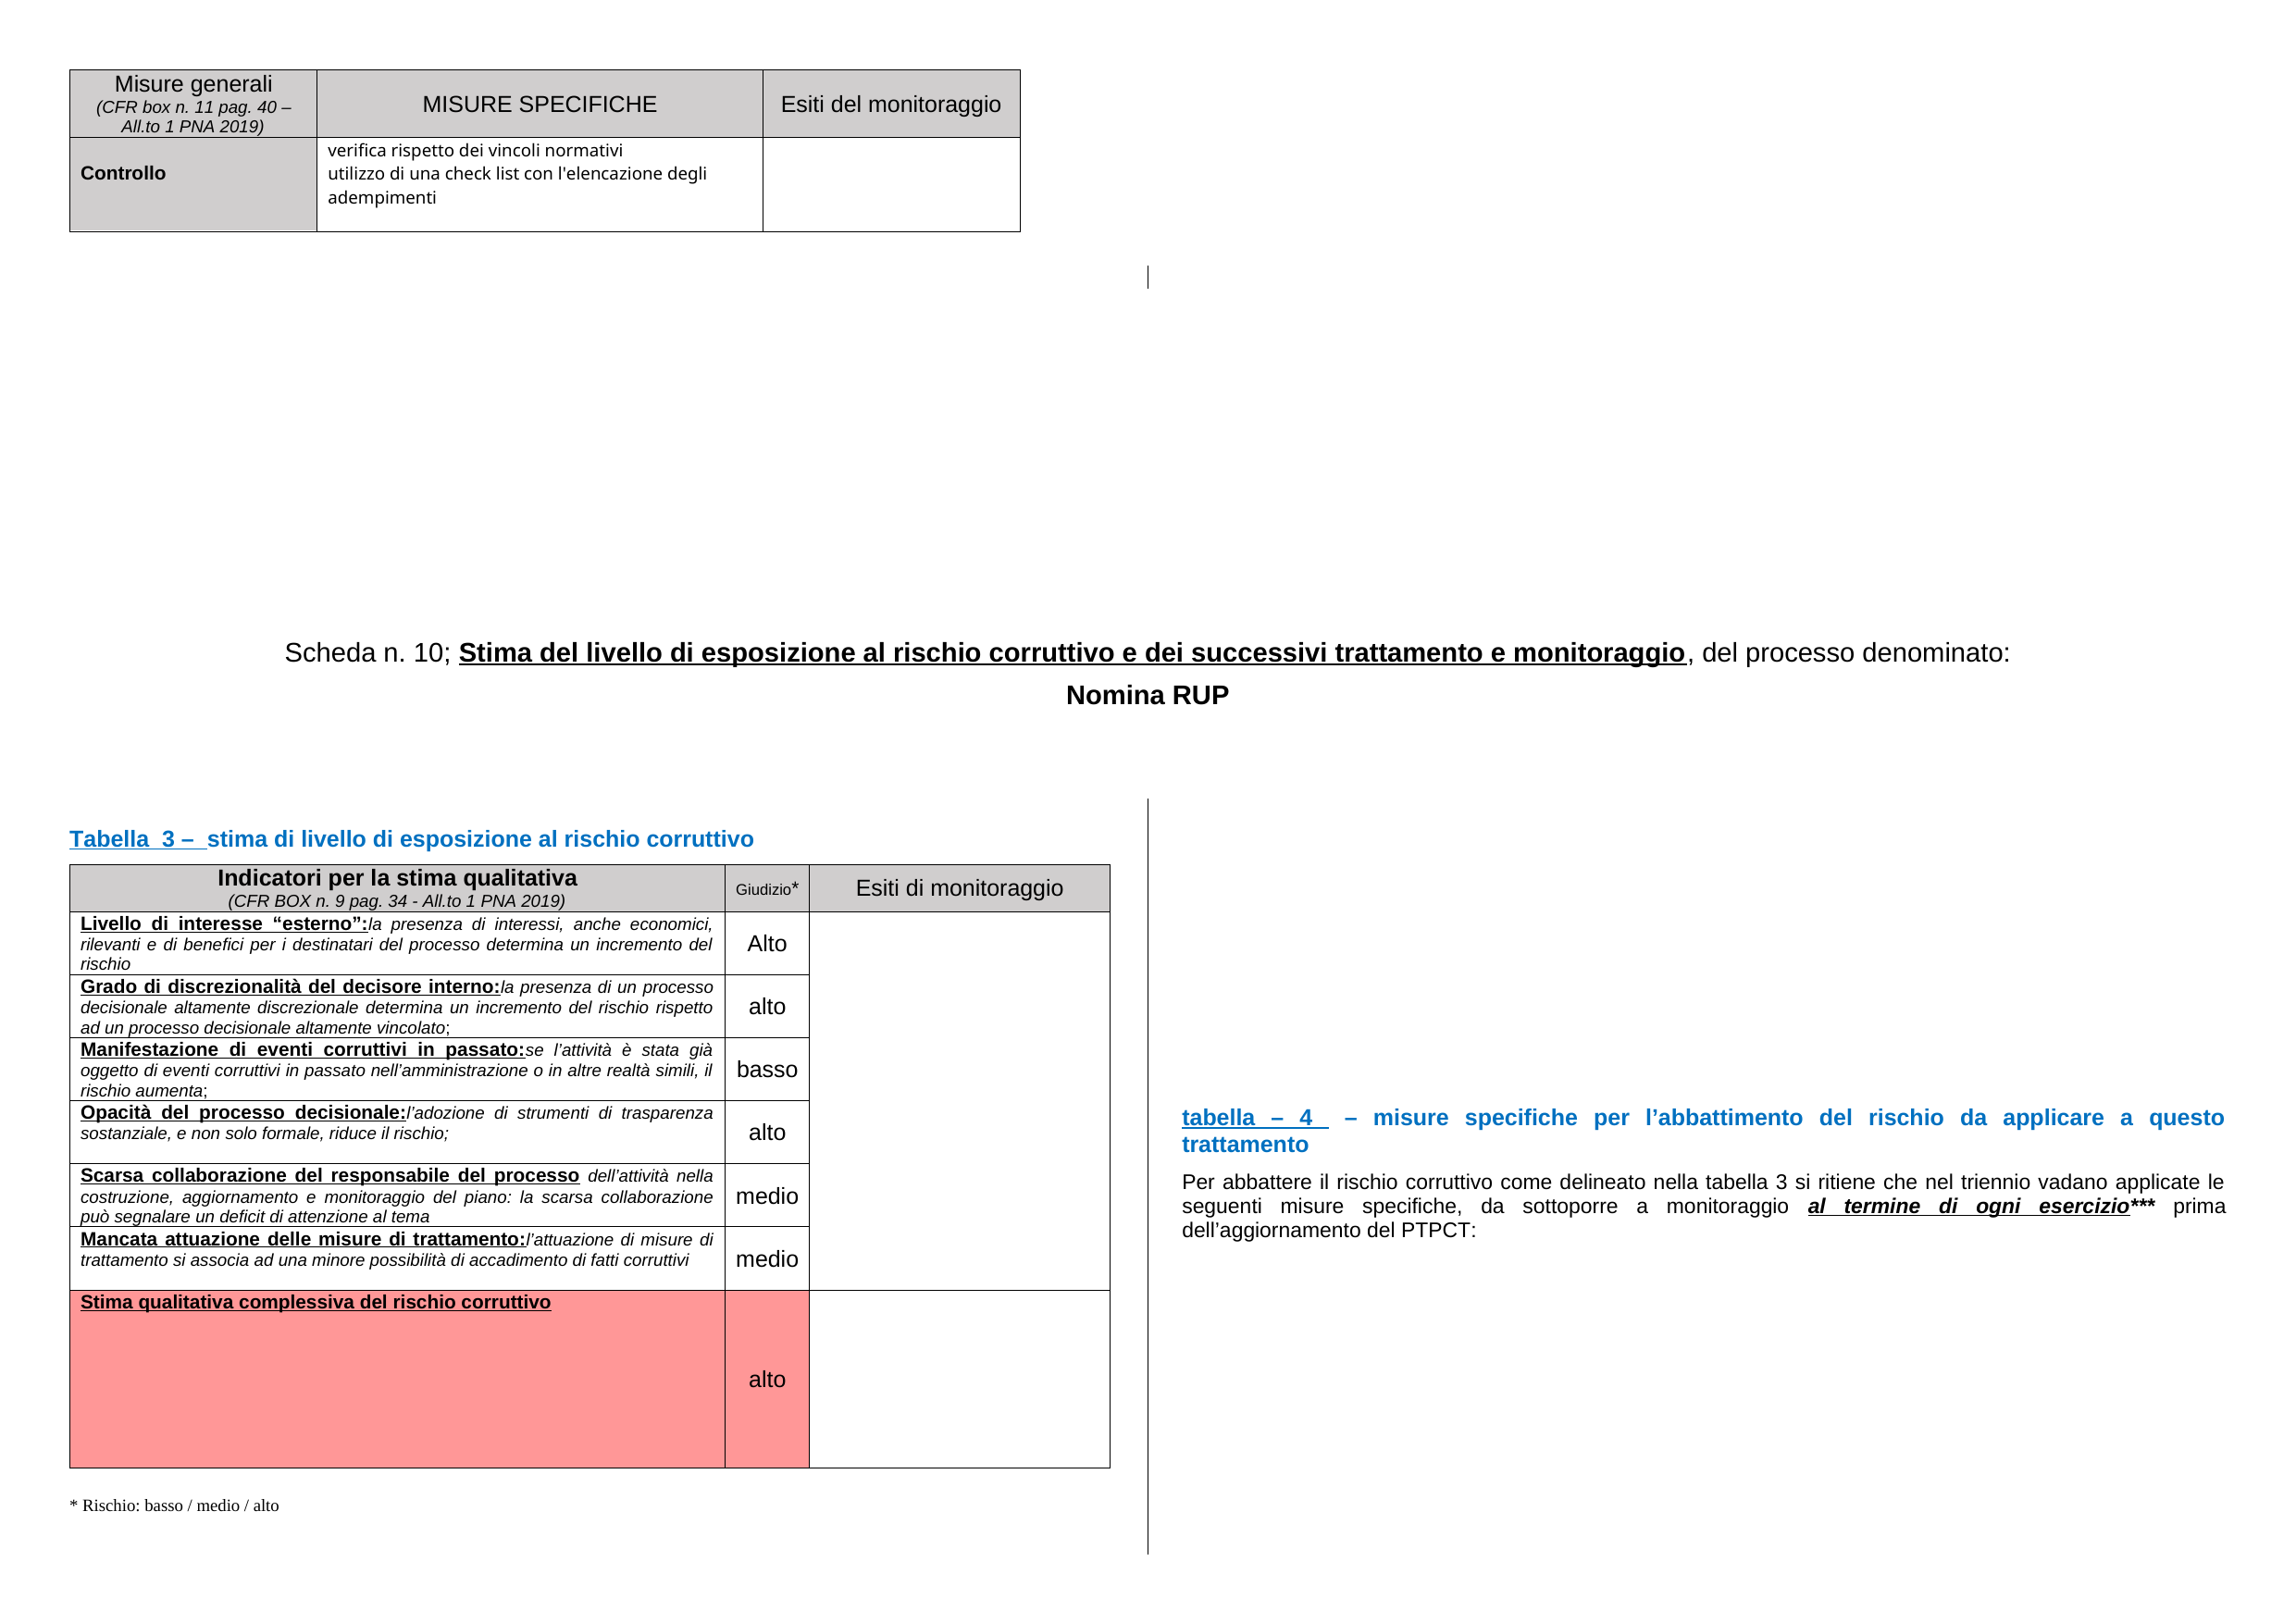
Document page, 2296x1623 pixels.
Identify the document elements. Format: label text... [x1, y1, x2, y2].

table_cell Alto [726, 912, 809, 974]
table_header Esiti di monitoraggio [810, 865, 1110, 911]
text Scheda n. 10; Stima del livello di esposizione al rischio corruttivo e dei successivi trattamento e monitoraggio, del processo denominato: [69, 637, 2226, 668]
table_cell Stima qualitativa complessiva del rischio corruttivo [70, 1291, 725, 1468]
table_cell Scarsa collaborazione del responsabile del processo dell’attività nella costruzione, aggiornamento e monitoraggio del piano: la scarsa collaborazione può segnalare un deficit di attenzione al tema [70, 1164, 725, 1226]
table_cell [810, 1291, 1110, 1468]
text tabella – 4 – misure specifiche per l’abbattimento del rischio da applicare a questo trattamento [1182, 1104, 2226, 1158]
table_cell alto [726, 975, 809, 1037]
table_cell alto [726, 1291, 809, 1468]
table_cell Controllo [70, 138, 316, 230]
table_header Misure generali (CFR box n. 11 pag. 40 – All.to 1 PNA 2019) [70, 70, 316, 137]
table_cell [763, 138, 1020, 230]
table_cell Livello di interesse “esterno”:la presenza di interessi, anche economici, rilevanti e di benefici per i destinatari del processo determina un incremento del rischio [70, 912, 725, 974]
table_header Giudizio* [726, 865, 809, 911]
text Tabella 3 – stima di livello di esposizione al rischio corruttivo [69, 825, 1113, 852]
table_cell verifica rispetto dei vincoli normativi utilizzo di una check list con l'elencazione degli adempimenti [317, 138, 763, 230]
text * Rischio: basso / medio / alto [69, 1495, 1113, 1516]
table_cell Opacità del processo decisionale:l’adozione di strumenti di trasparenza sostanziale, e non solo formale, riduce il rischio; [70, 1101, 725, 1163]
table_cell Grado di discrezionalità del decisore interno:la presenza di un processo decisionale altamente discrezionale determina un incremento del rischio rispetto ad un processo decisionale altamente vincolato; [70, 975, 725, 1037]
table_cell Manifestazione di eventi corruttivi in passato:se l’attività è stata già oggetto di eventi corruttivi in passato nell’amministrazione o in altre realtà simili, il rischio aumenta; [70, 1038, 725, 1100]
table_cell [810, 912, 1110, 1289]
table_cell alto [726, 1101, 809, 1163]
table_cell basso [726, 1038, 809, 1100]
table_header Indicatori per la stima qualitativa (CFR BOX n. 9 pag. 34 - All.to 1 PNA 2019) [70, 865, 725, 911]
table_header MISURE SPECIFICHE [317, 70, 763, 137]
table_cell Mancata attuazione delle misure di trattamento:l’attuazione di misure di trattamento si associa ad una minore possibilità di accadimento di fatti corruttivi [70, 1227, 725, 1289]
table_header Esiti del monitoraggio [763, 70, 1020, 137]
table_cell medio [726, 1164, 809, 1226]
table_cell medio [726, 1227, 809, 1289]
text Per abbattere il rischio corruttivo come delineato nella tabella 3 si ritiene che nel triennio vadano applicate le seguenti misure specifiche, da sottoporre a monitoraggio al termine di ogni esercizio*** prima dell’aggiornamento del PTPCT: [1182, 1169, 2226, 1242]
text Nomina RUP [69, 679, 2226, 711]
